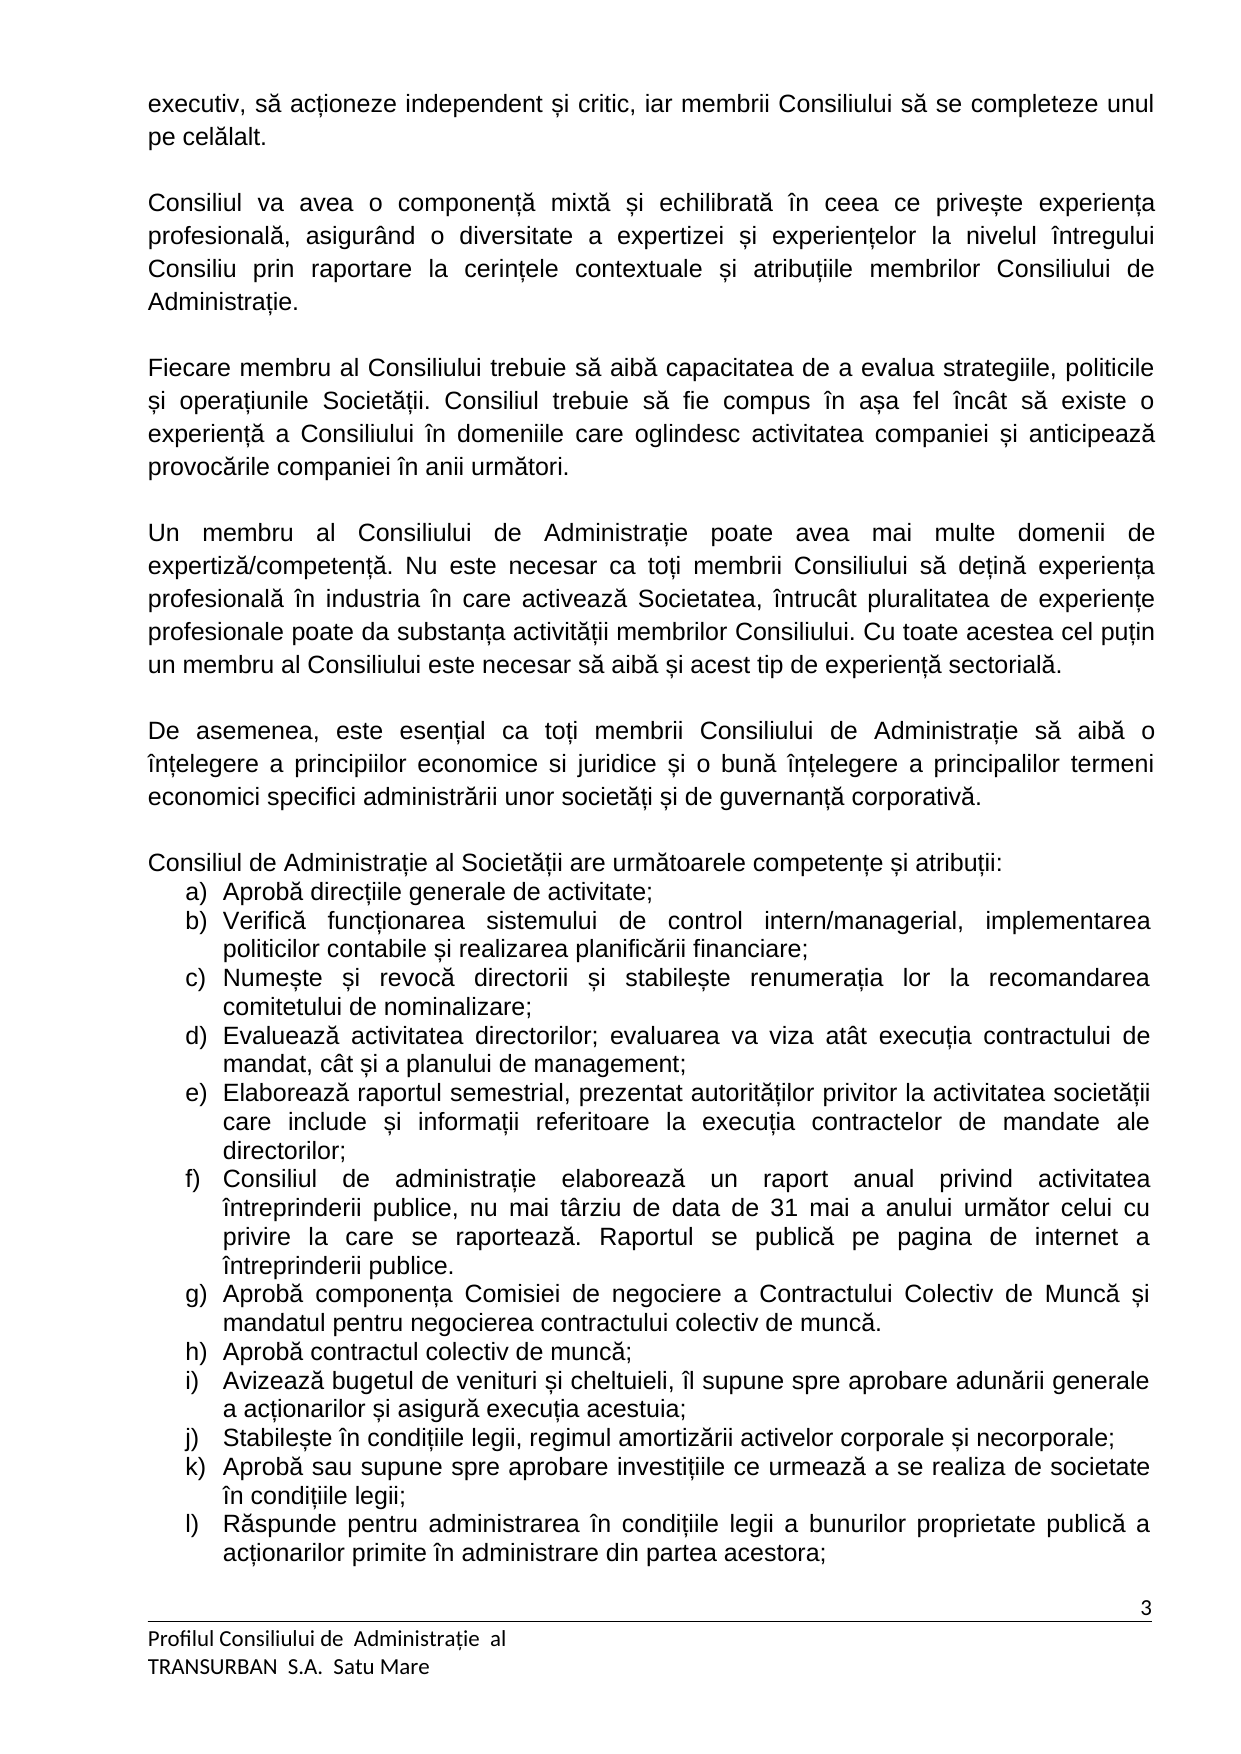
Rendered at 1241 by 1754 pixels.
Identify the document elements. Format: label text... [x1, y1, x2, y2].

text Consiliul de Administrație al Societății are următoarele competențe și atribuții: [148, 848, 1152, 877]
list Aprobă componența Comisiei de negociere a Contractului Colectiv de Muncă și mandatul pentru negocierea contractului colectiv de muncă. [185, 1279, 1152, 1337]
list Consiliul de administrație elaborează un raport anual privind activitatea întreprinderii publice, nu mai târziu de data de 31 mai a anului următor celui cu privire la care se raportează. Raportul se publică pe pagina de internet a întreprinderii publice. [185, 1164, 1152, 1279]
list Elaborează raportul semestrial, prezentat autorităților privitor la activitatea societății care include și informații referitoare la execuția contractelor de mandate ale directorilor; [185, 1078, 1152, 1164]
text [148, 89, 1157, 150]
list Aprobă direcțiile generale de activitate; [185, 877, 1152, 906]
list Verifică funcționarea sistemului de control intern/managerial, implementarea politicilor contabile și realizarea planificării financiare; [185, 906, 1152, 963]
text De asemenea, este esențial ca toți membrii Consiliului de Administrație să aibă o înțelegere a principiilor economice si juridice și o bună înțelegere a principalilor termeni economici specifici administrării unor societăți și de guvernanță corporativă. [148, 716, 1157, 811]
text Fiecare membru al Consiliului trebuie să aibă capacitatea de a evalua strategiile, politicile și operațiunile Societății. Consiliul trebuie să fie compus în așa fel încât să existe o experiență a Consiliului în domeniile care oglindesc activitatea companiei și anticipează provocările companiei în anii următori. [148, 353, 1157, 481]
text Consiliul va avea o componență mixtă și echilibrată în ceea ce privește experiența profesională, asigurând o diversitate a expertizei și experiențelor la nivelul întregului Consiliu prin raportare la cerințele contextuale și atribuțiile membrilor Consiliului de Administrație. [148, 188, 1157, 316]
list Aprobă sau supune spre aprobare investițiile ce urmează a se realiza de societate în condițiile legii; [185, 1452, 1152, 1509]
list Numește și revocă directorii și stabilește renumerația lor la recomandarea comitetului de nominalizare; [185, 963, 1152, 1021]
text Un membru al Consiliului de Administrație poate avea mai multe domenii de expertiză/competență. Nu este necesar ca toți membrii Consiliului să dețină experiența profesională în industria în care activează Societatea, întrucât pluralitatea de experiențe profesionale poate da substanța activității membrilor Consiliului. Cu toate acestea cel puțin un membru al Consiliului este necesar să aibă și acest tip de experiență sectorială. [148, 518, 1157, 679]
list Aprobă contractul colectiv de muncă; [185, 1337, 1152, 1366]
list Stabilește în condițiile legii, regimul amortizării activelor corporale și necorporale; [185, 1423, 1152, 1452]
list Răspunde pentru administrarea în condițiile legii a bunurilor proprietate publică a acționarilor primite în administrare din partea acestora; [185, 1509, 1152, 1567]
list Avizează bugetul de venituri și cheltuieli, îl supune spre aprobare adunării generale a acționarilor și asigură execuția acestuia; [185, 1366, 1152, 1423]
list Evaluează activitatea directorilor; evaluarea va viza atât execuția contractului de mandat, cât și a planului de management; [185, 1021, 1152, 1078]
